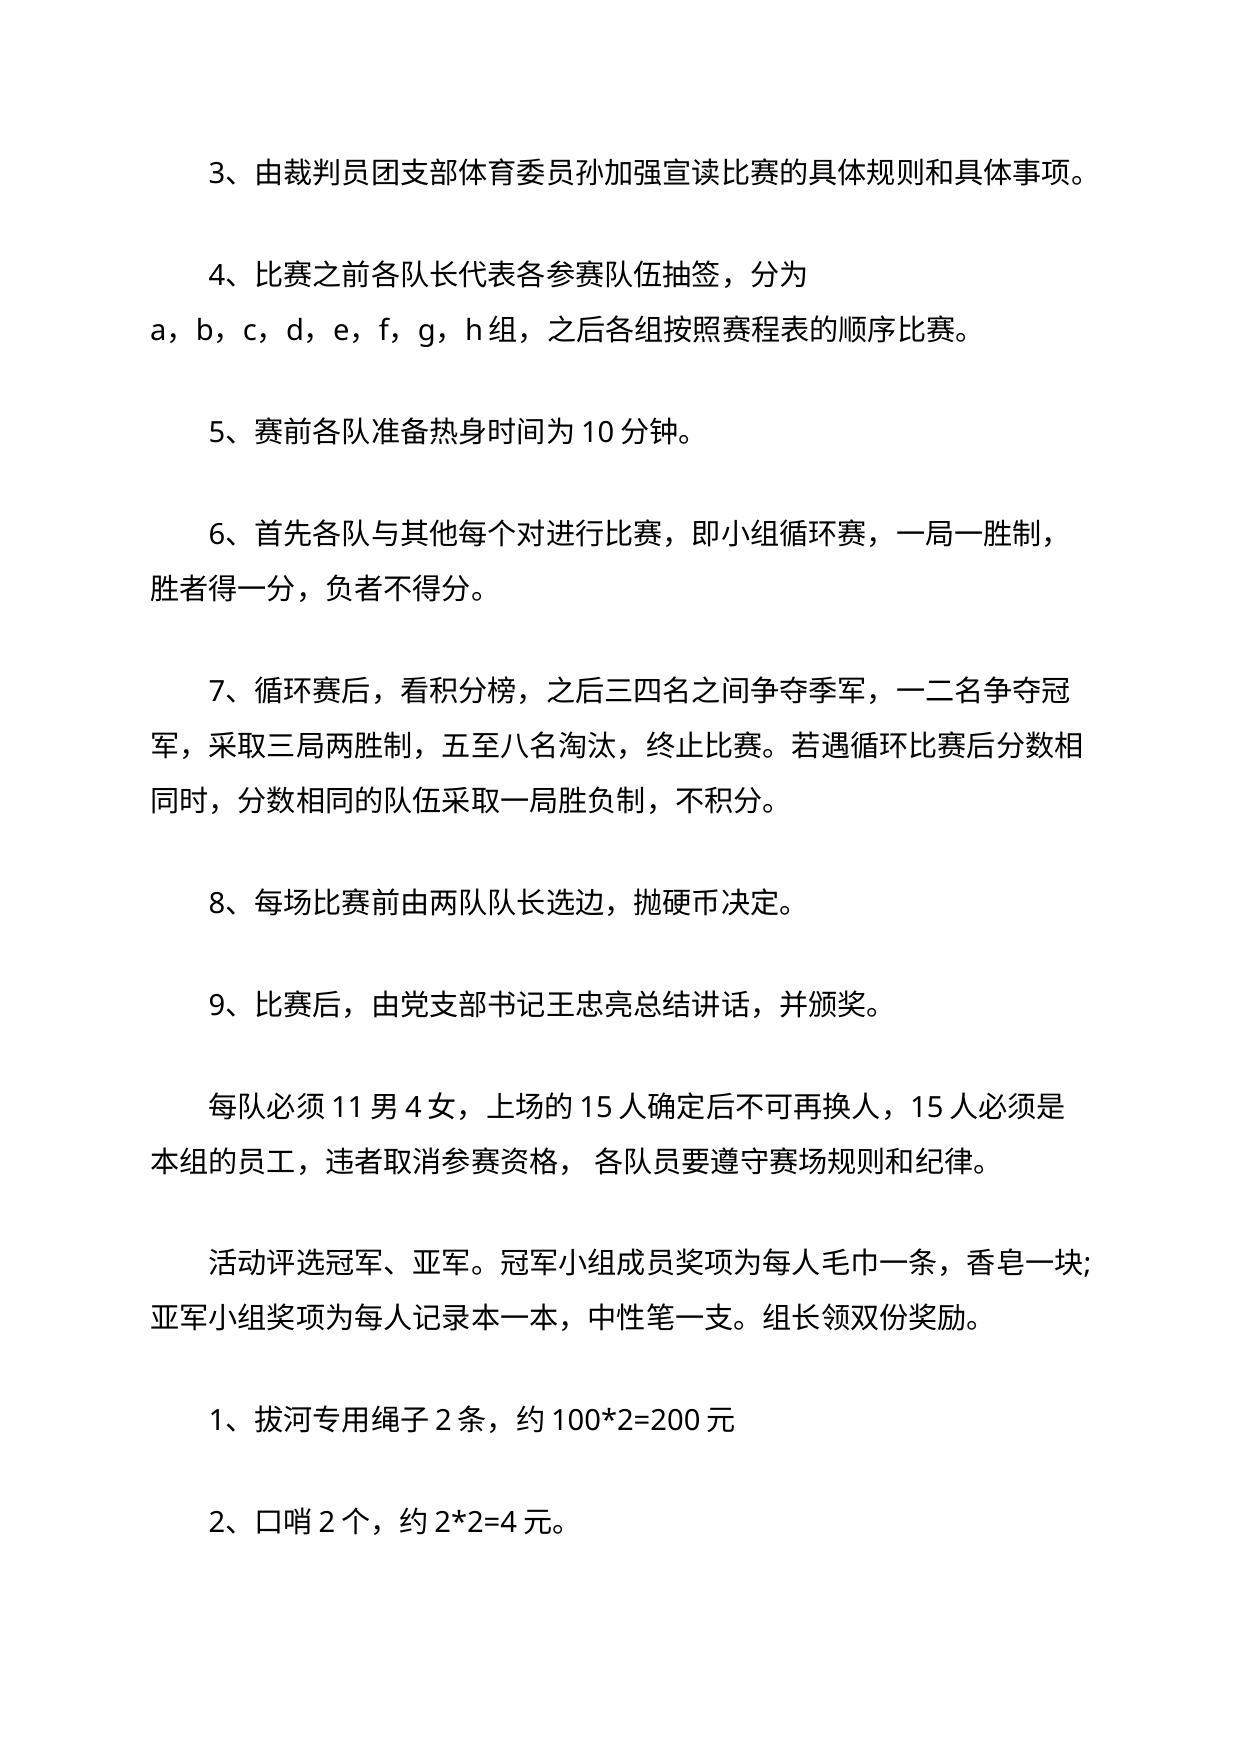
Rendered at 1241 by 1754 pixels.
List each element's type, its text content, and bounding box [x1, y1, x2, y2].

text 7、循环赛后，看积分榜，之后三四名之间争夺季军，一二名争夺冠军，采取三局两胜制，五至八名淘汰，终止比赛。若遇循环比赛后分数相同时，分数相同的队伍采取一局胜负制，不积分。 [150, 668, 1090, 820]
text 3、由裁判员团支部体育委员孙加强宣读比赛的具体规则和具体事项。 [150, 150, 1090, 192]
text 4、比赛之前各队长代表各参赛队伍抽签，分为a，b，c，d，e，f，g，h组，之后各组按照赛程表的顺序比赛。 [150, 252, 1090, 349]
text 活动评选冠军、亚军。冠军小组成员奖项为每人毛巾一条，香皂一块;亚军小组奖项为每人记录本一本，中性笔一支。组长领双份奖励。 [150, 1240, 1090, 1337]
text 2、口哨2个，约2*2=4元。 [150, 1499, 1090, 1541]
text 每队必须11男4女，上场的15人确定后不可再换人，15人必须是本组的员工，违者取消参赛资格， 各队员要遵守赛场规则和纪律。 [150, 1083, 1090, 1181]
text 6、首先各队与其他每个对进行比赛，即小组循环赛，一局一胜制，胜者得一分，负者不得分。 [150, 511, 1090, 608]
text 1、拔河专用绳子2条，约100*2=200元 [150, 1397, 1090, 1439]
text 9、比赛后，由党支部书记王忠亮总结讲话，并颁奖。 [150, 981, 1090, 1024]
text 8、每场比赛前由两队队长选边，抛硬币决定。 [150, 879, 1090, 922]
text 5、赛前各队准备热身时间为10分钟。 [150, 409, 1090, 451]
